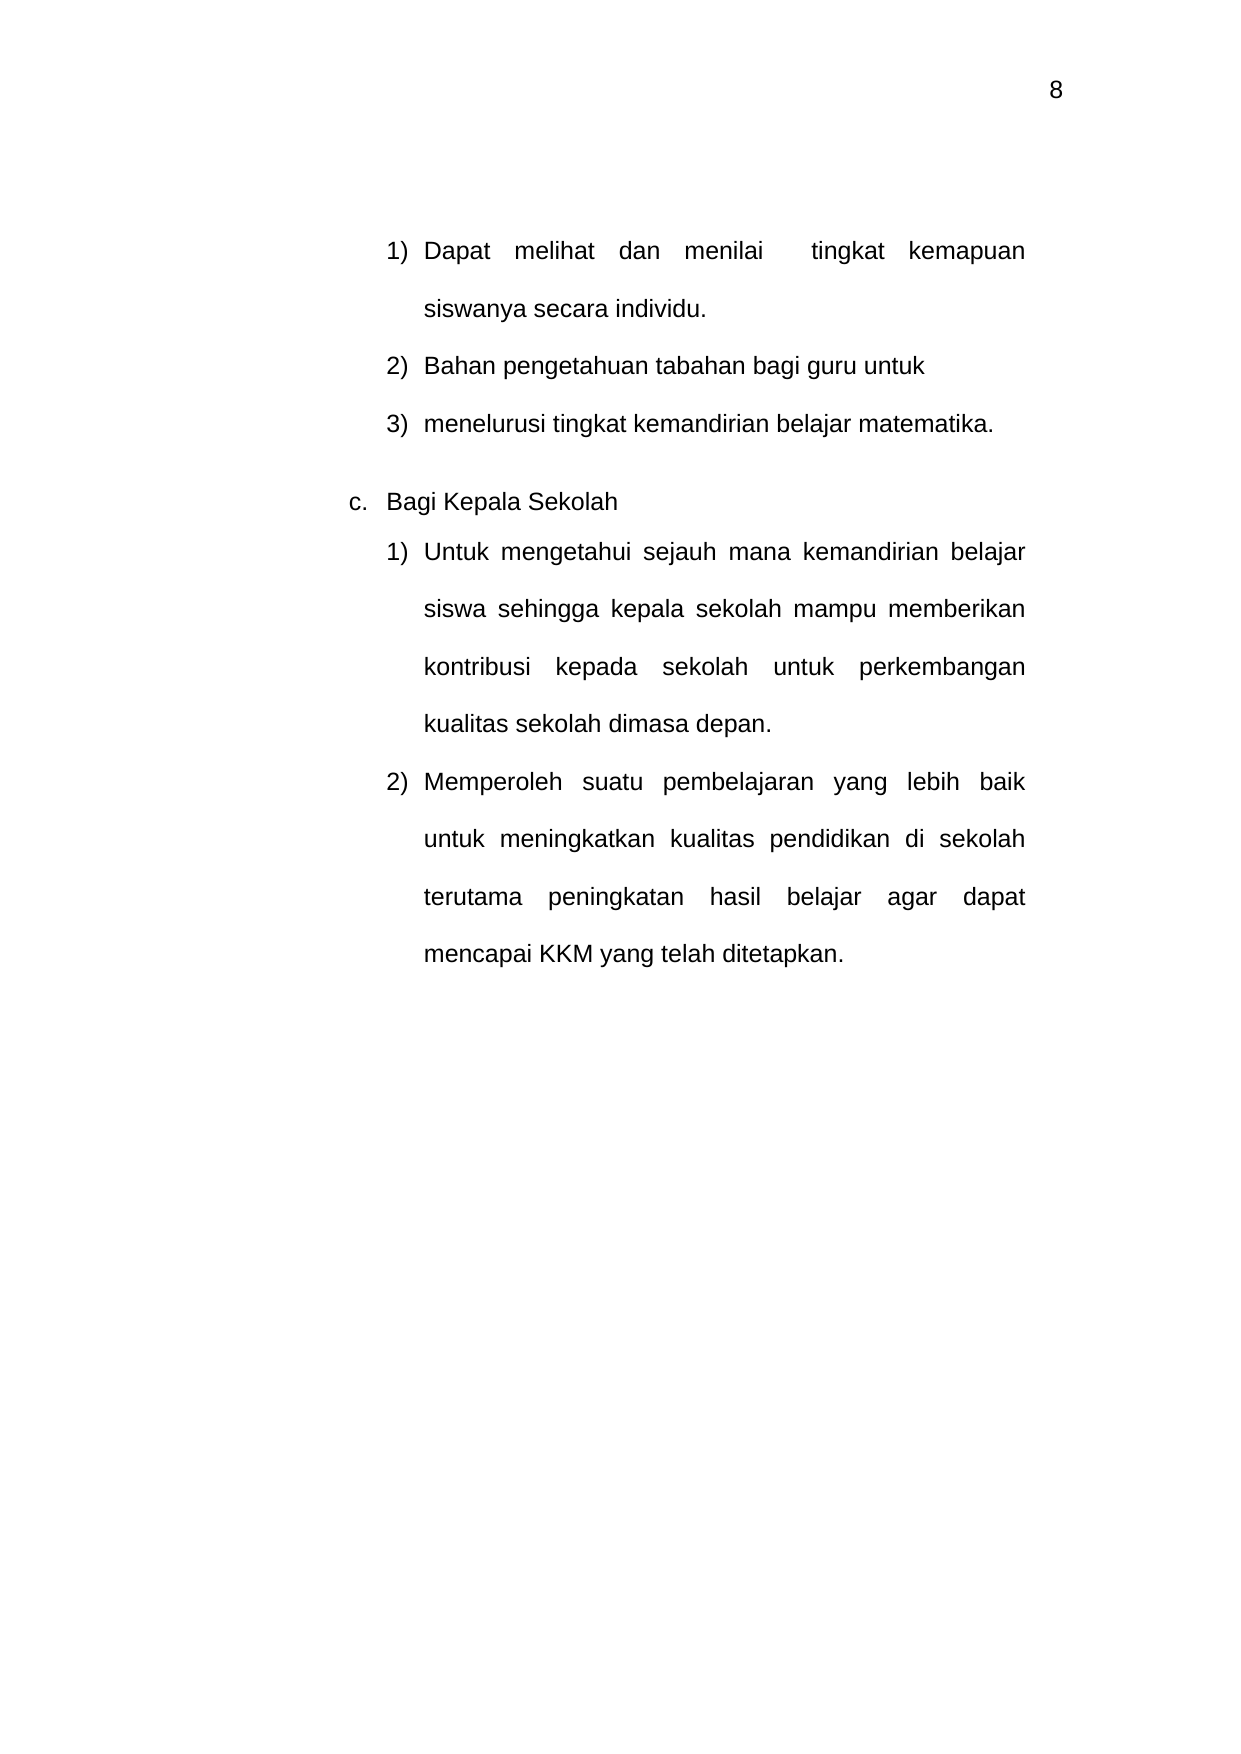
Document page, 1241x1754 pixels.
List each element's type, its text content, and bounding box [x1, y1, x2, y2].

list Untuk mengetahui sejauh mana kemandirian belajar siswa sehingga kepala sekolah mampu memberikan kontribusi kepada sekolah untuk perkembangan kualitas sekolah dimasa depan. [386, 537, 1026, 738]
list Bahan pengetahuan tabahan bagi guru untuk [386, 351, 1026, 380]
list Memperoleh suatu pembelajaran yang lebih baik untuk meningkatkan kualitas pendidikan di sekolah terutama peningkatan hasil belajar agar dapat mencapai KKM yang telah ditetapkan. [386, 767, 1026, 968]
list Dapat melihat dan menilai tingkat kemapuan siswanya secara individu. [386, 236, 1026, 322]
list Bagi Kepala Sekolah [349, 487, 1026, 516]
list menelurusi tingkat kemandirian belajar matematika. [386, 409, 1026, 437]
